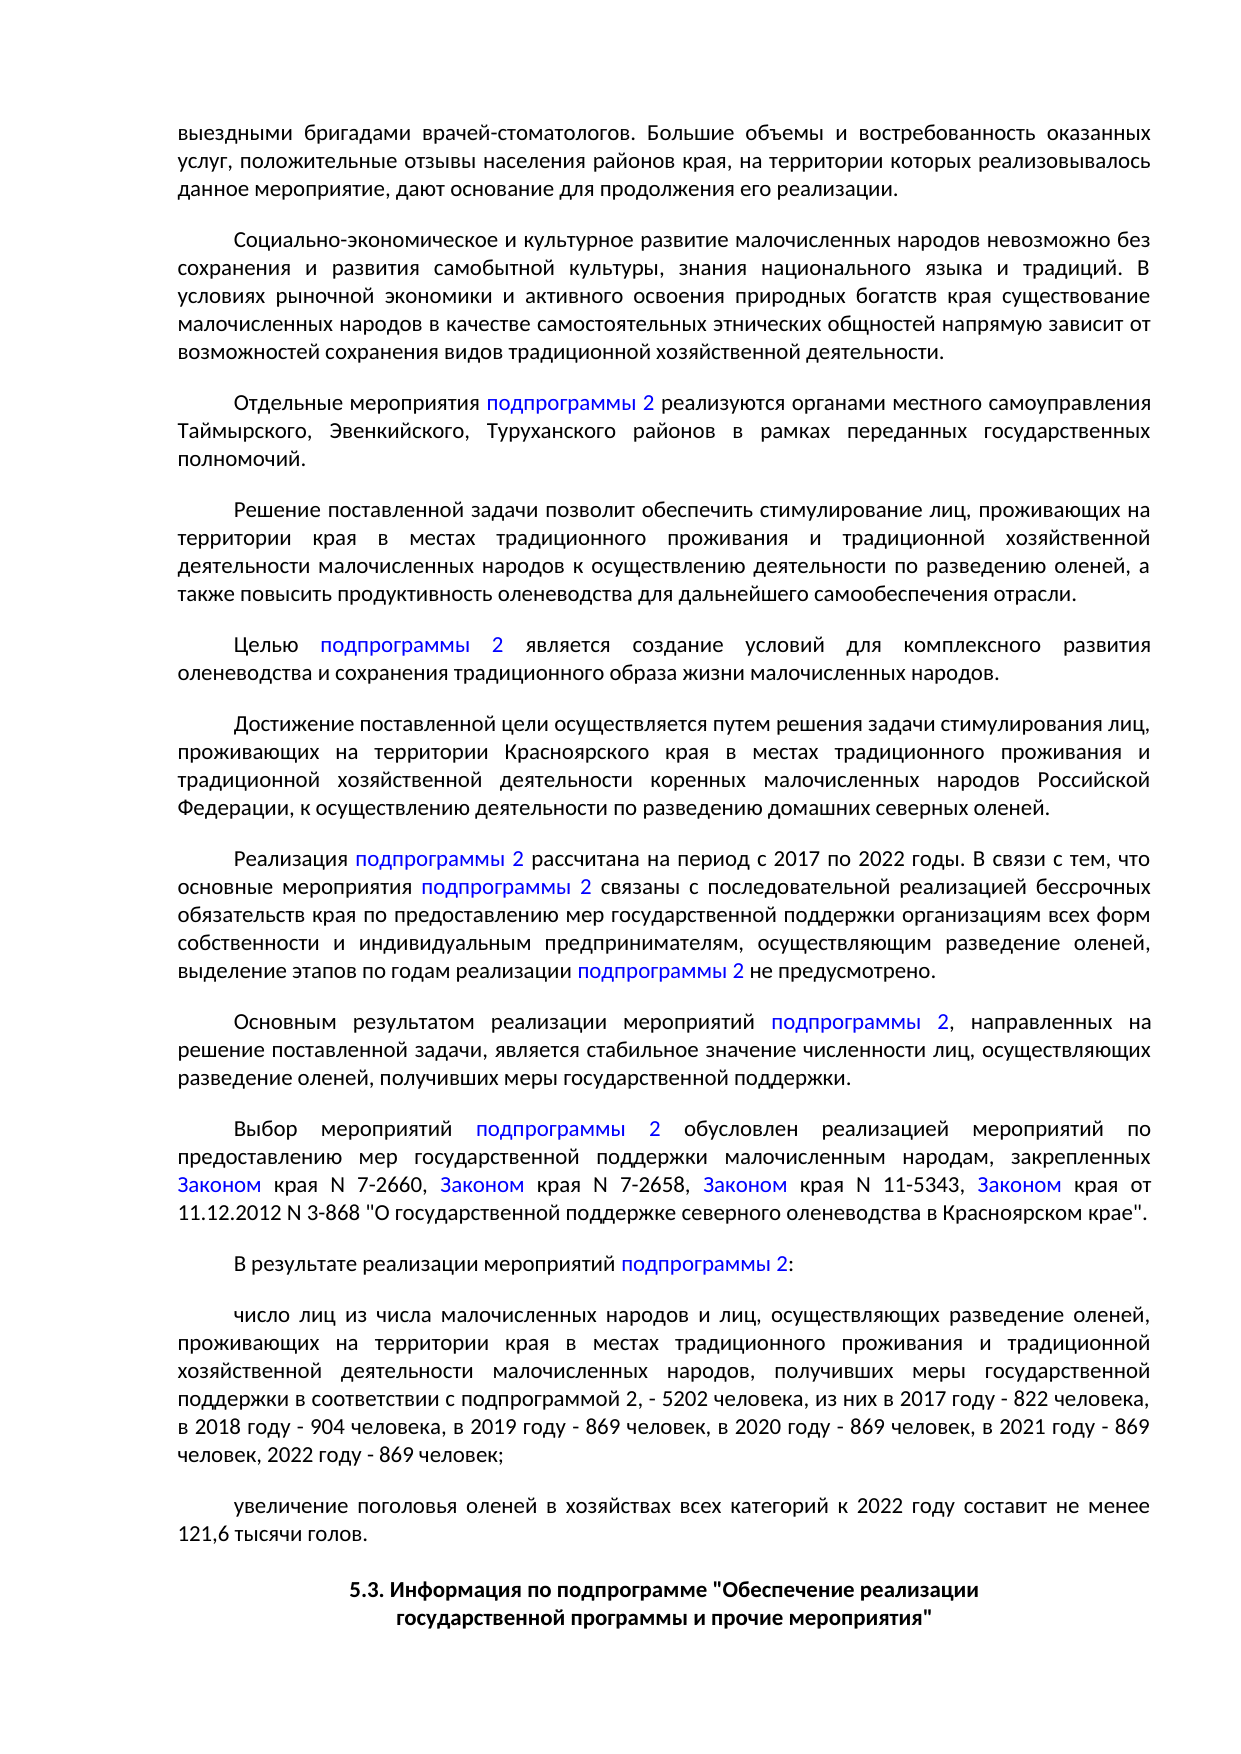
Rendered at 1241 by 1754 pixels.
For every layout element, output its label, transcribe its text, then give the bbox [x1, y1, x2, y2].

text Целью подпрограммы 2 является создание условий для комплексного развития оленеводства и сохранения традиционного образа жизни малочисленных народов. [177, 630, 1152, 686]
text Решение поставленной задачи позволит обеспечить стимулирование лиц, проживающих на территории края в местах традиционного проживания и традиционной хозяйственной деятельности малочисленных народов к осуществлению деятельности по разведению оленей, а также повысить продуктивность оленеводства для дальнейшего самообеспечения отрасли. [177, 495, 1152, 607]
title 5.3. Информация по подпрограмме "Обеспечение реализации [177, 1575, 1152, 1603]
text Выбор мероприятий подпрограммы 2 обусловлен реализацией мероприятий по предоставлению мер государственной поддержки малочисленным народам, закрепленных Законом края N 7-2660, Законом края N 7-2658, Законом края N 11-5343, Законом края от 11.12.2012 N 3-868 "О государственной поддержке северного оленеводства в Красноярском крае". [177, 1114, 1152, 1226]
text Отдельные мероприятия подпрограммы 2 реализуются органами местного самоуправления Таймырского, Эвенкийского, Туруханского районов в рамках переданных государственных полномочий. [177, 388, 1152, 472]
text число лиц из числа малочисленных народов и лиц, осуществляющих разведение оленей, проживающих на территории края в местах традиционного проживания и традиционной хозяйственной деятельности малочисленных народов, получивших меры государственной поддержки в соответствии с подпрограммой 2, - 5202 человека, из них в 2017 году - 822 человека, в 2018 году - 904 человека, в 2019 году - 869 человек, в 2020 году - 869 человек, в 2021 году - 869 человек, 2022 году - 869 человек; [177, 1300, 1152, 1468]
text Основным результатом реализации мероприятий подпрограммы 2, направленных на решение поставленной задачи, является стабильное значение численности лиц, осуществляющих разведение оленей, получивших меры государственной поддержки. [177, 1007, 1152, 1091]
text Социально-экономическое и культурное развитие малочисленных народов невозможно без сохранения и развития самобытной культуры, знания национального языка и традиций. В условиях рыночной экономики и активного освоения природных богатств края существование малочисленных народов в качестве самостоятельных этнических общностей напрямую зависит от возможностей сохранения видов традиционной хозяйственной деятельности. [177, 225, 1152, 365]
title государственной программы и прочие мероприятия" [177, 1603, 1152, 1631]
text увеличение поголовья оленей в хозяйствах всех категорий к 2022 году составит не менее 121,6 тысячи голов. [177, 1491, 1152, 1547]
text В результате реализации мероприятий подпрограммы 2: [177, 1249, 1152, 1277]
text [177, 118, 1152, 202]
text Достижение поставленной цели осуществляется путем решения задачи стимулирования лиц, проживающих на территории Красноярского края в местах традиционного проживания и традиционной хозяйственной деятельности коренных малочисленных народов Российской Федерации, к осуществлению деятельности по разведению домашних северных оленей. [177, 709, 1152, 821]
text Реализация подпрограммы 2 рассчитана на период с 2017 по 2022 годы. В связи с тем, что основные мероприятия подпрограммы 2 связаны с последовательной реализацией бессрочных обязательств края по предоставлению мер государственной поддержки организациям всех форм собственности и индивидуальным предпринимателям, осуществляющим разведение оленей, выделение этапов по годам реализации подпрограммы 2 не предусмотрено. [177, 844, 1152, 984]
